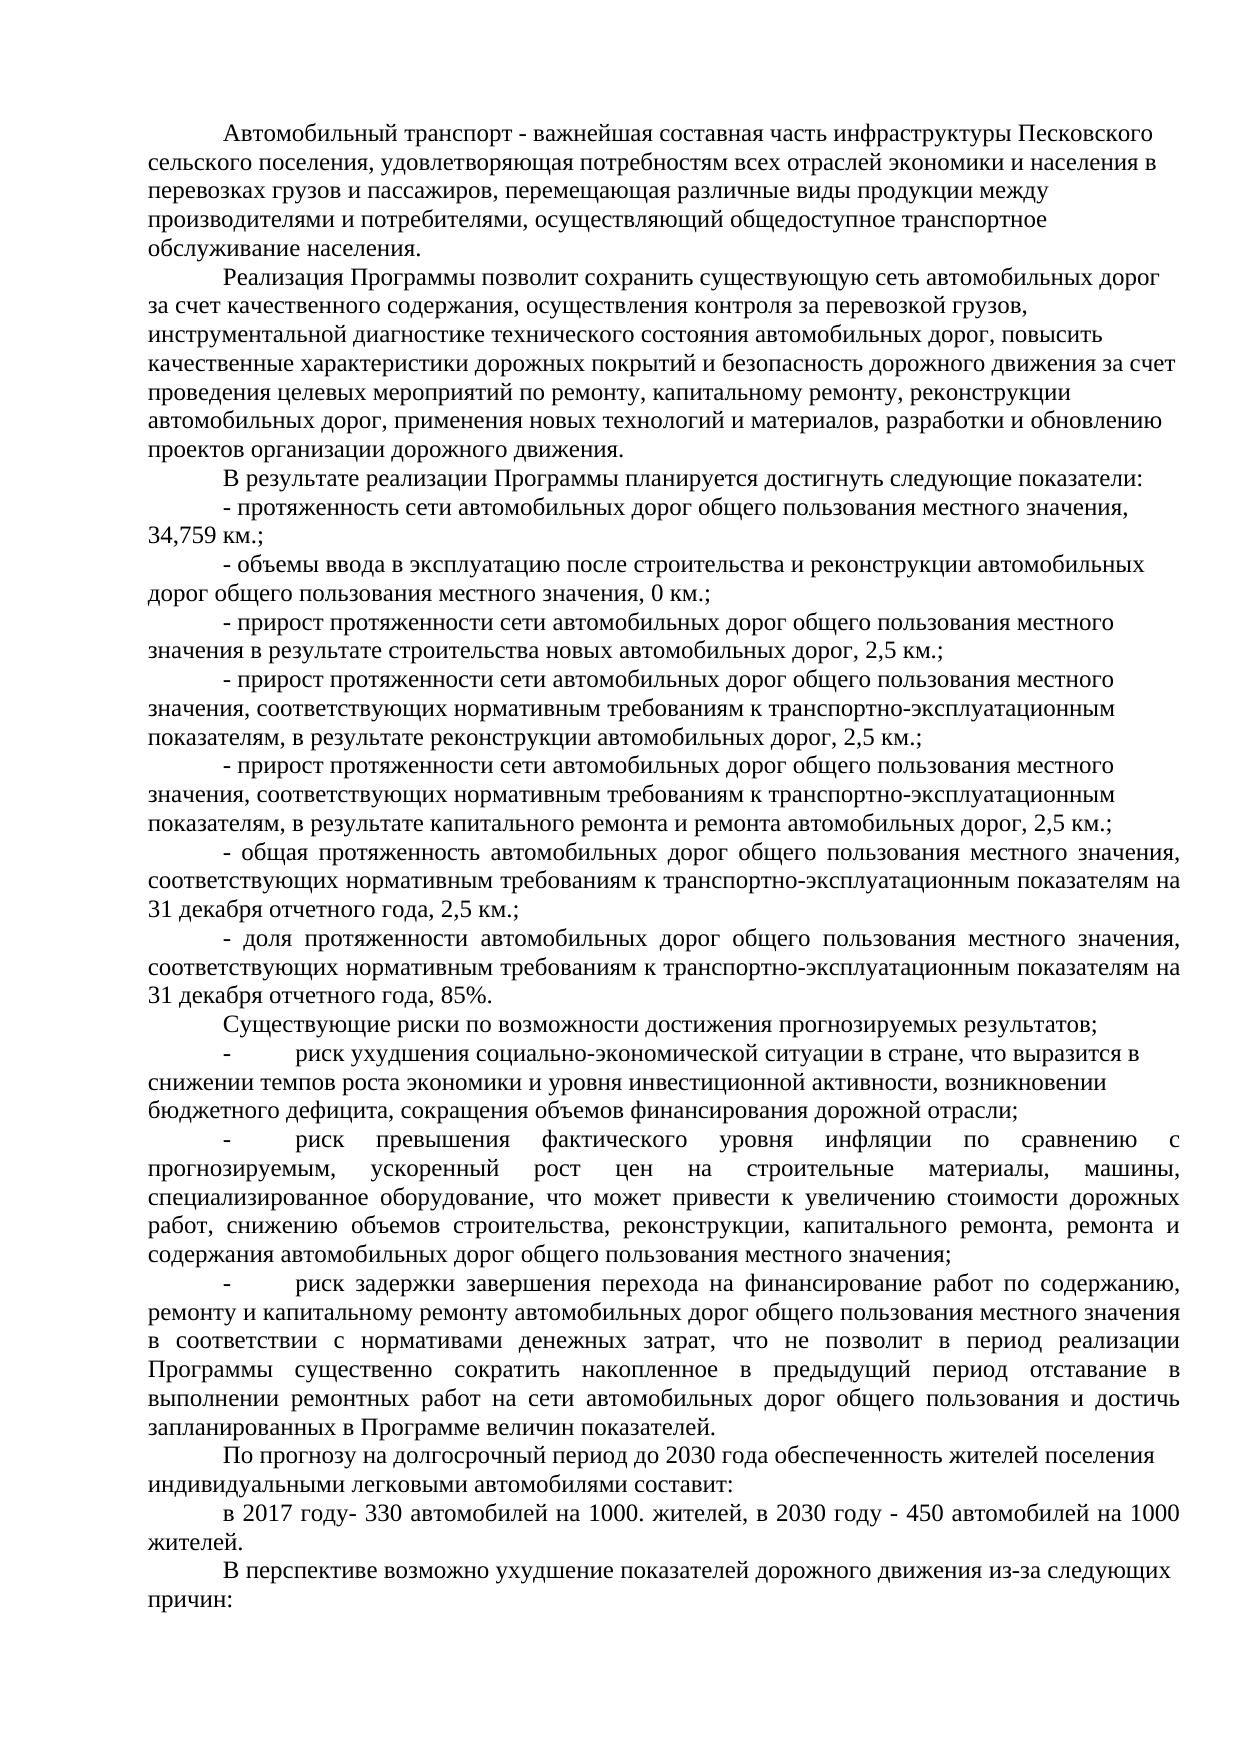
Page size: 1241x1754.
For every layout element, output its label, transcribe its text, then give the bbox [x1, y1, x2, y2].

text По прогнозу на долгосрочный период до 2030 года обеспеченность жителей поселения индивидуальными легковыми автомобилями составит: [148, 1441, 1181, 1498]
text - общая протяженность автомобильных дорог общего пользования местного значения, соответствующих нормативным требованиям к транспортно-эксплуатационным показателям на 31 декабря отчетного года, 2,5 км.; [148, 837, 1181, 923]
text Существующие риски по возможности достижения прогнозируемых результатов; [148, 1009, 1181, 1038]
text - риск ухудшения социально-экономической ситуации в стране, что выразится в снижении темпов роста экономики и уровня инвестиционной активности, возникновении бюджетного дефицита, сокращения объемов финансирования дорожной отрасли; [148, 1038, 1181, 1124]
text - доля протяженности автомобильных дорог общего пользования местного значения, соответствующих нормативным требованиям к транспортно-эксплуатационным показателям на 31 декабря отчетного года, 85%. [148, 923, 1181, 1009]
text в 2017 году- 330 автомобилей на 1000. жителей, в 2030 году - 450 автомобилей на 1000 жителей. [148, 1498, 1181, 1556]
text - протяженность сети автомобильных дорог общего пользования местного значения, 34,759 км.; [148, 492, 1181, 549]
text - прирост протяженности сети автомобильных дорог общего пользования местного значения в результате строительства новых автомобильных дорог, 2,5 км.; [148, 607, 1181, 664]
text Реализация Программы позволит сохранить существующую сеть автомобильных дорог за счет качественного содержания, осуществления контроля за перевозкой грузов, инструментальной диагностике технического состояния автомобильных дорог, повысить качественные характеристики дорожных покрытий и безопасность дорожного движения за счет проведения целевых мероприятий по ремонту, капитальному ремонту, реконструкции автомобильных дорог, применения новых технологий и материалов, разработки и обновлению проектов организации дорожного движения. [148, 262, 1181, 463]
text - прирост протяженности сети автомобильных дорог общего пользования местного значения, соответствующих нормативным требованиям к транспортно-эксплуатационным показателям, в результате капитального ремонта и ремонта автомобильных дорог, 2,5 км.; [148, 751, 1181, 837]
text Автомобильный транспорт - важнейшая составная часть инфраструктуры Песковского сельского поселения, удовлетворяющая потребностям всех отраслей экономики и населения в перевозках грузов и пассажиров, перемещающая различные виды продукции между производителями и потребителями, осуществляющий общедоступное транспортное обслуживание населения. [148, 118, 1181, 262]
text - прирост протяженности сети автомобильных дорог общего пользования местного значения, соответствующих нормативным требованиям к транспортно-эксплуатационным показателям, в результате реконструкции автомобильных дорог, 2,5 км.; [148, 664, 1181, 751]
text - риск превышения фактического уровня инфляции по сравнению с прогнозируемым, ускоренный рост цен на строительные материалы, машины, специализированное оборудование, что может привести к увеличению стоимости дорожных работ, снижению объемов строительства, реконструкции, капитального ремонта, ремонта и содержания автомобильных дорог общего пользования местного значения; [148, 1124, 1181, 1268]
text В результате реализации Программы планируется достигнуть следующие показатели: [148, 463, 1181, 492]
text - риск задержки завершения перехода на финансирование работ по содержанию, ремонту и капитальному ремонту автомобильных дорог общего пользования местного значения в соответствии с нормативами денежных затрат, что не позволит в период реализации Программы существенно сократить накопленное в предыдущий период отставание в выполнении ремонтных работ на сети автомобильных дорог общего пользования и достичь запланированных в Программе величин показателей. [148, 1268, 1181, 1441]
text - объемы ввода в эксплуатацию после строительства и реконструкции автомобильных дорог общего пользования местного значения, 0 км.; [148, 549, 1181, 607]
text В перспективе возможно ухудшение показателей дорожного движения из-за следующих причин: [148, 1556, 1181, 1613]
